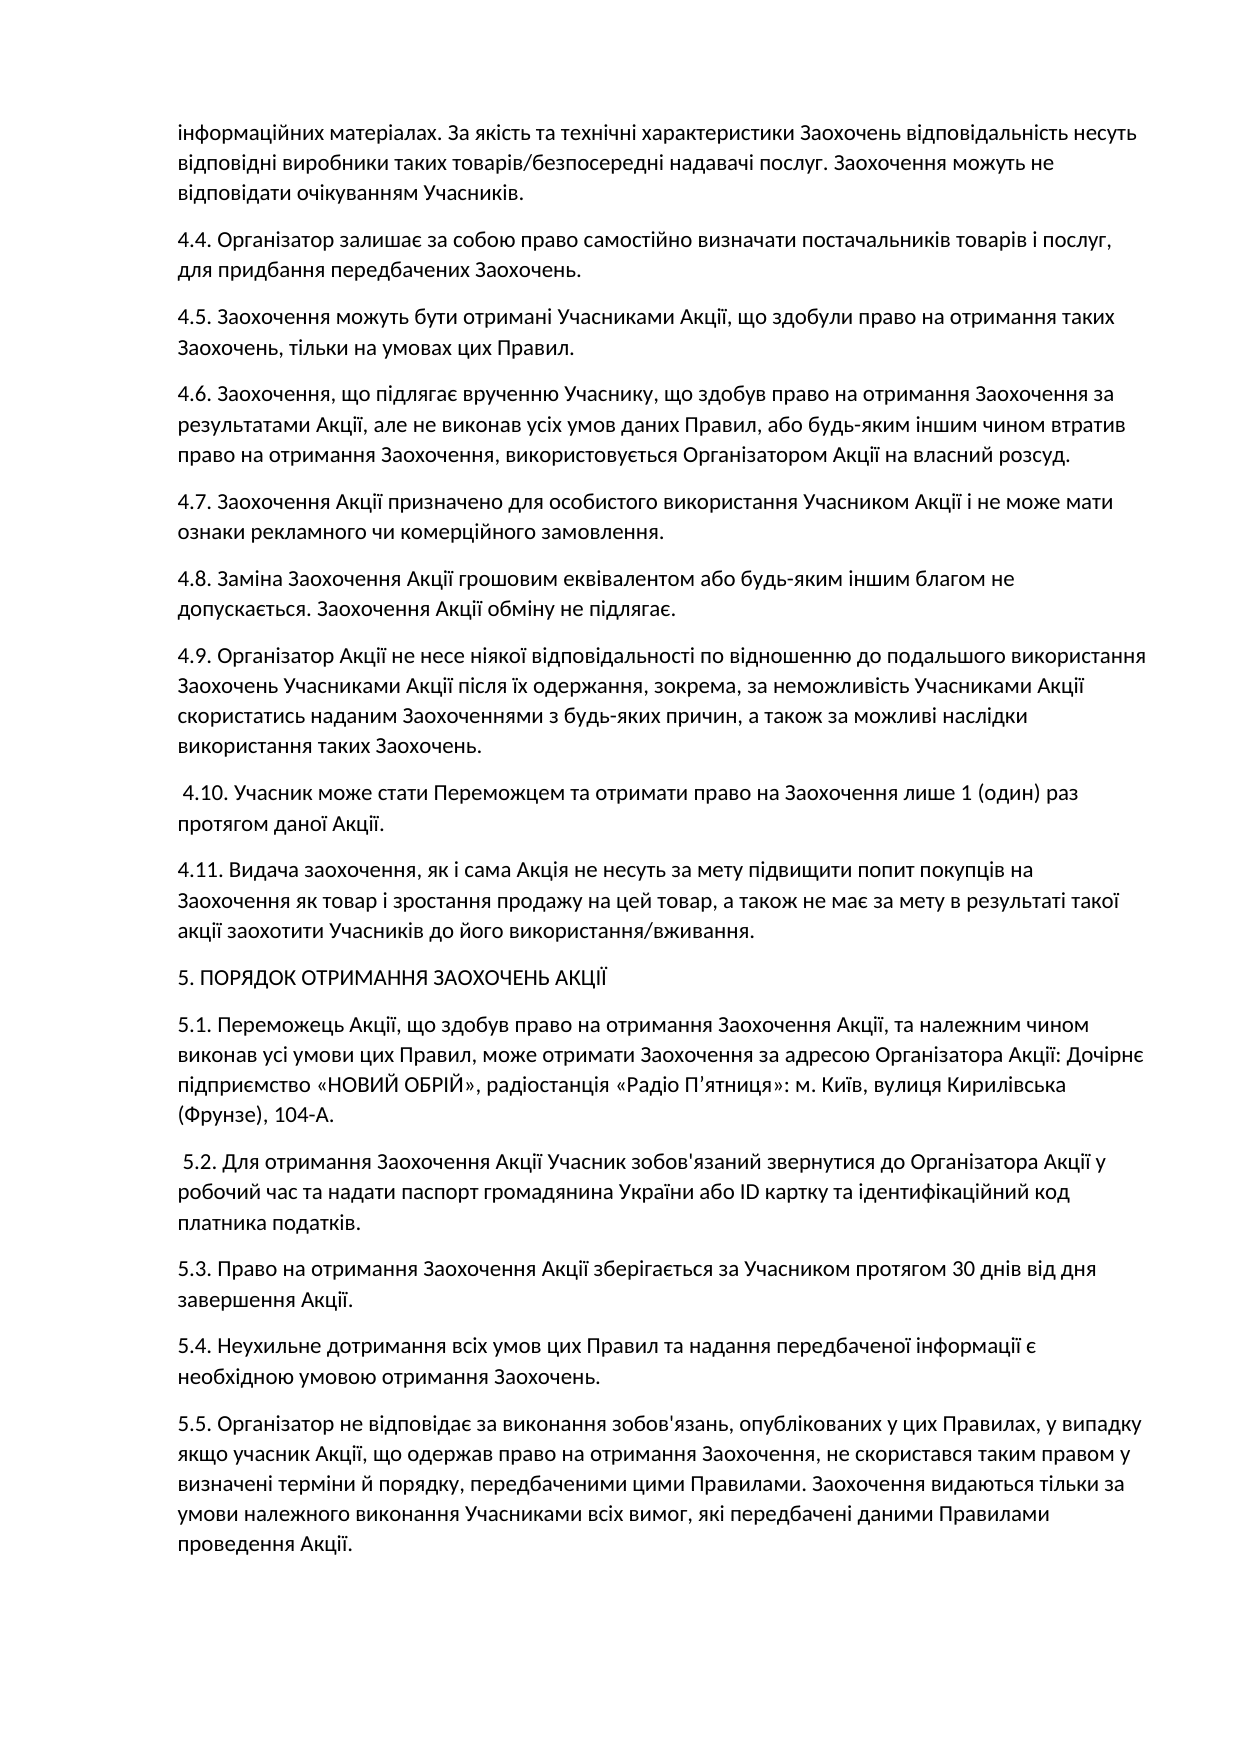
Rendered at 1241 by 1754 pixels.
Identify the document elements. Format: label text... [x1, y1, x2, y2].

text 4.10. Учасник може стати Переможцем та отримати право на Заохочення лише 1 (один) раз протягом даної Акції. [177, 778, 1152, 837]
text 5.3. Право на отримання Заохочення Акції зберігається за Учасником протягом 30 днів від дня завершення Акції. [177, 1254, 1152, 1313]
text 4.9. Організатор Акції не несе ніякої відповідальності по відношенню до подальшого використання Заохочень Учасниками Акції після їх одержання, зокрема, за неможливість Учасниками Акції скористатись наданим Заохоченнями з будь-яких причин, а також за можливі наслідки використання таких Заохочень. [177, 641, 1152, 760]
text 4.11. Видача заохочення, як і сама Акція не несуть за мету підвищити попит покупців на Заохочення як товар і зростання продажу на цей товар, а також не має за мету в результаті такої акції заохотити Учасників до його використання/вживання. [177, 856, 1152, 944]
text 4.7. Заохочення Акції призначено для особистого використання Учасником Акції і не може мати ознаки рекламного чи комерційного замовлення. [177, 487, 1152, 545]
text 5.2. Для отримання Заохочення Акції Учасник зобов'язаний звернутися до Організатора Акції у робочий час та надати паспорт громадянина України або ID картку та ідентифікаційний код платника податків. [177, 1147, 1152, 1236]
text 5.1. Переможець Акції, що здобув право на отримання Заохочення Акції, та належним чином виконав усі умови цих Правил, може отримати Заохочення за адресою Організатора Акції: Дочірнє підприємство «НОВИЙ ОБРІЙ», радіостанція «Радіо П’ятниця»: м. Київ, вулиця Кирилівська (Фрунзе), 104-А. [177, 1010, 1152, 1128]
text 4.4. Організатор залишає за собою право самостійно визначати постачальників товарів і послуг, для придбання передбачених Заохочень. [177, 225, 1152, 284]
text 4.6. Заохочення, що підлягає врученню Учаснику, що здобув право на отримання Заохочення за результатами Акції, але не виконав усіх умов даних Правил, або будь-яким іншим чином втратив право на отримання Заохочення, використовується Організатором Акції на власний розсуд. [177, 379, 1152, 468]
text 4.8. Заміна Заохочення Акції грошовим еквівалентом або будь-яким іншим благом не допускається. Заохочення Акції обміну не підлягає. [177, 564, 1152, 622]
text 4.5. Заохочення можуть бути отримані Учасниками Акції, що здобули право на отримання таких Заохочень, тільки на умовах цих Правил. [177, 302, 1152, 361]
text 5. ПОРЯДОК ОТРИМАННЯ ЗАОХОЧЕНЬ АКЦІЇ [177, 963, 1152, 991]
text 5.4. Неухильне дотримання всіх умов цих Правил та надання передбаченої інформації є необхідною умовою отримання Заохочень. [177, 1332, 1152, 1390]
text 5.5. Організатор не відповідає за виконання зобов'язань, опублікованих у цих Правилах, у випадку якщо учасник Акції, що одержав право на отримання Заохочення, не скористався таким правом у визначені терміни й порядку, передбаченими цими Правилами. Заохочення видаються тільки за умови належного виконання Учасниками всіх вимог, які передбачені даними Правилами проведення Акції. [177, 1409, 1152, 1558]
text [177, 118, 1152, 207]
